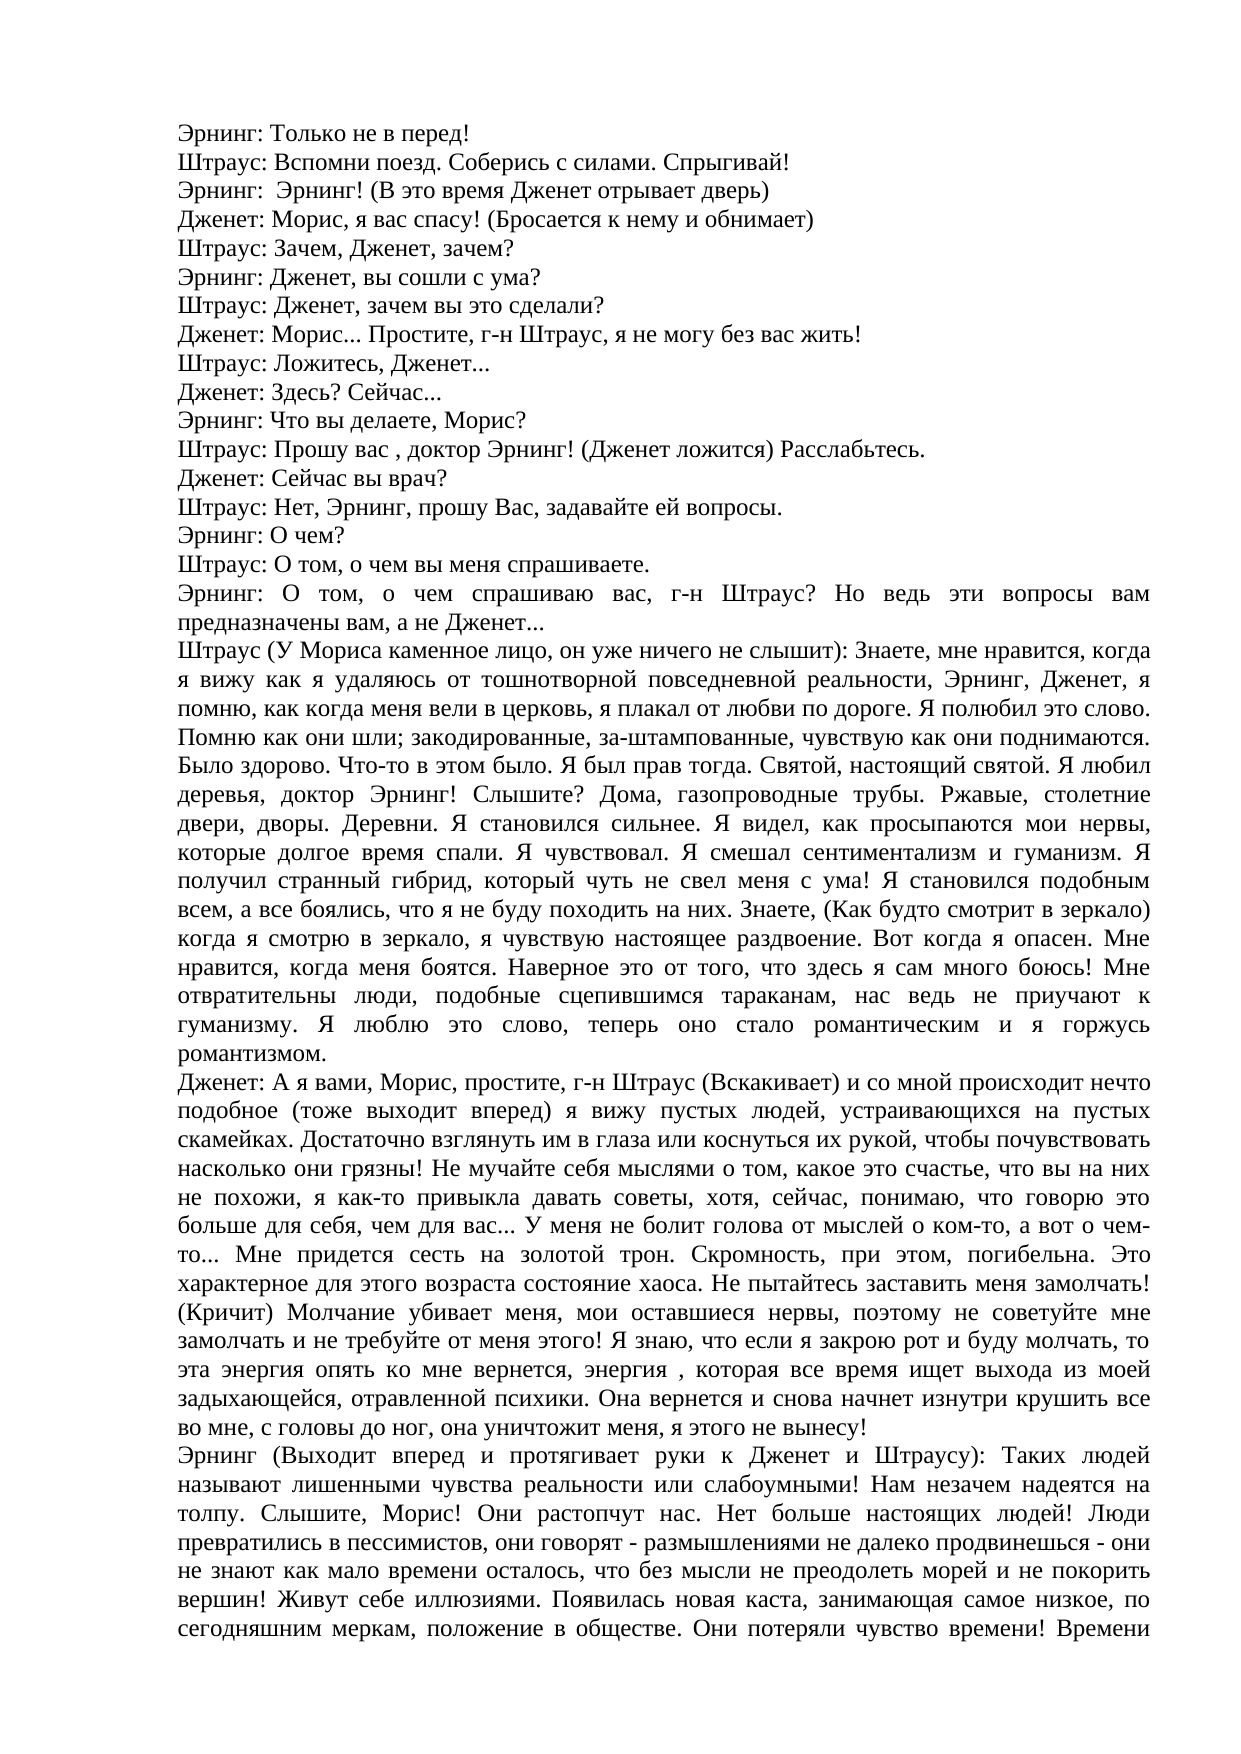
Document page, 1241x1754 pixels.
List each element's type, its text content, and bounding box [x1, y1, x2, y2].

text Дженет: Сейчас вы врач? [177, 463, 1152, 492]
text Эрнинг: Эрнинг! (В это время Дженет отрывает дверь) [177, 176, 1152, 204]
text Эрнинг: Дженет, вы сошли с ума? [177, 262, 1152, 291]
text Штраус: Ложитесь, Дженет... [177, 348, 1152, 377]
text Штраус: Прошу вас , доктор Эрнинг! (Дженет ложится) Расслабьтесь. [177, 434, 1152, 463]
text Эрнинг: О чем? [177, 521, 1152, 549]
text Эрнинг: Что вы делаете, Морис? [177, 406, 1152, 434]
text Штраус: Вспомни поезд. Соберись с силами. Спрыгивай! [177, 147, 1152, 176]
text Дженет: Здесь? Сейчас... [177, 377, 1152, 406]
text Штраус: О том, о чем вы меня спрашиваете. [177, 549, 1152, 578]
text Штраус: Нет, Эрнинг, прошу Вас, задавайте ей вопросы. [177, 492, 1152, 521]
text Штраус: Дженет, зачем вы это сделали? [177, 291, 1152, 319]
text Дженет: Морис, я вас спасу! (Бросается к нему и обнимает) [177, 204, 1152, 233]
text Эрнинг: Только не в перед! [177, 118, 1152, 147]
text Штраус: Зачем, Дженет, зачем? [177, 233, 1152, 262]
text Дженет: А я вами, Морис, простите, г-н Штраус (Вскакивает) и со мной происходит нечто подобное (тоже выходит вперед) я вижу пустых людей, устраивающихся на пустых скамейках. Достаточно взглянуть им в глаза или коснуться их рукой, чтобы почувствовать насколько они грязны! Не мучайте себя мыслями о том, какое это счастье, что вы на них не похожи, я как-то привыкла давать советы, хотя, сейчас, понимаю, что говорю это больше для себя, чем для вас... У меня не болит голова от мыслей о ком-то, а вот о чем-то... Мне придется сесть на золотой трон. Скромность, при этом, погибельна. Это характерное для этого возраста состояние хаоса. Не пытайтесь заставить меня замолчать! (Кричит) Молчание убивает меня, мои оставшиеся нервы, поэтому не советуйте мне замолчать и не требуйте от меня этого! Я знаю, что если я закрою рот и буду молчать, то эта энергия опять ко мне вернется, энергия , которая все время ищет выхода из моей задыхающейся, отравленной психики. Она вернется и снова начнет изнутри крушить все во мне, с головы до ног, она уничтожит меня, я этого не вынесу! [177, 1067, 1152, 1441]
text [177, 1441, 1152, 1642]
text Штраус (У Мориса каменное лицо, он уже ничего не слышит): Знаете, мне нравится, когда я вижу как я удаляюсь от тошнотворной повседневной реальности, Эрнинг, Дженет, я помню, как когда меня вели в церковь, я плакал от любви по дороге. Я полюбил это слово. Помню как они шли; закодированные, за-штампованные, чувствую как они поднимаются. Было здорово. Что-то в этом было. Я был прав тогда. Святой, настоящий святой. Я любил деревья, доктор Эрнинг! Слышите? Дома, газопроводные трубы. Ржавые, столетние двери, дворы. Деревни. Я становился сильнее. Я видел, как просыпаются мои нервы, которые долгое время спали. Я чувствовал. Я смешал сентиментализм и гуманизм. Я получил странный гибрид, который чуть не свел меня с ума! Я становился подобным всем, а все боялись, что я не буду походить на них. Знаете, (Как будто смотрит в зеркало) когда я смотрю в зеркало, я чувствую настоящее раздвоение. Вот когда я опасен. Мне нравится, когда меня боятся. Наверное это от того, что здесь я сам много боюсь! Мне отвратительны люди, подобные сцепившимся тараканам, нас ведь не приучают к гуманизму. Я люблю это слово, теперь оно стало романтическим и я горжусь романтизмом. [177, 636, 1152, 1067]
text Эрнинг: О том, о чем спрашиваю вас, г-н Штраус? Но ведь эти вопросы вам предназначены вам, а не Дженет... [177, 578, 1152, 636]
text Дженет: Морис... Простите, г-н Штраус, я не могу без вас жить! [177, 319, 1152, 348]
